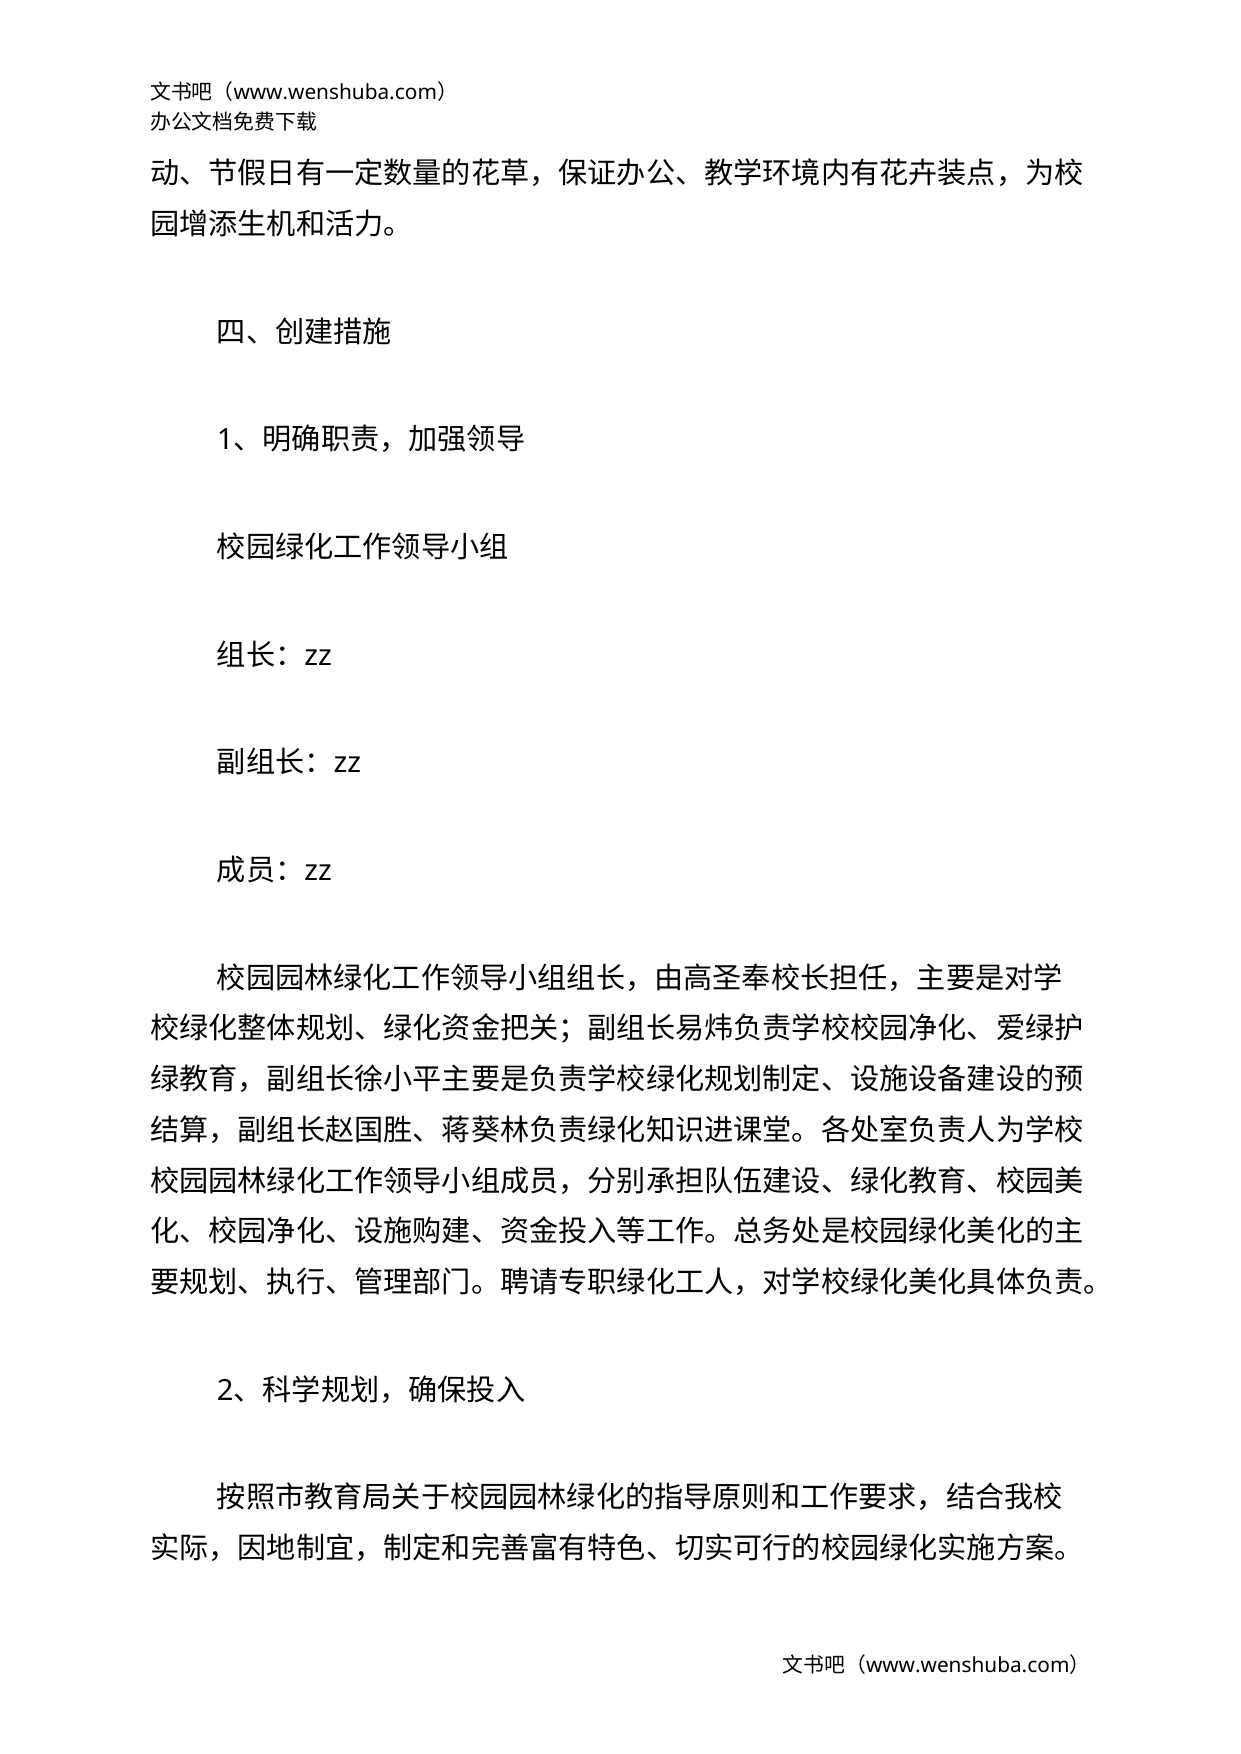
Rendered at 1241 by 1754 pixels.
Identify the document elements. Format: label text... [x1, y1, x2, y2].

text 成员：zz [150, 847, 1090, 889]
text 按照市教育局关于校园园林绿化的指导原则和工作要求，结合我校实际，因地制宜，制定和完善富有特色、切实可行的校园绿化实施方案。 [150, 1474, 1090, 1567]
text 组长：zz [150, 631, 1090, 674]
text 四、创建措施 [150, 308, 1090, 351]
text 校园园林绿化工作领导小组组长，由高圣奉校长担任，主要是对学校绿化整体规划、绿化资金把关；副组长易炜负责学校校园净化、爱绿护绿教育，副组长徐小平主要是负责学校绿化规划制定、设施设备建设的预结算，副组长赵国胜、蒋葵林负责绿化知识进课堂。各处室负责人为学校校园园林绿化工作领导小组成员，分别承担队伍建设、绿化教育、校园美化、校园净化、设施购建、资金投入等工作。总务处是校园绿化美化的主要规划、执行、管理部门。聘请专职绿化工人，对学校绿化美化具体负责。 [150, 954, 1090, 1301]
text 1、明确职责，加强领导 [150, 416, 1090, 458]
text 副组长：zz [150, 739, 1090, 781]
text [150, 150, 1090, 243]
text 校园绿化工作领导小组 [150, 524, 1090, 566]
text 2、科学规划，确保投入 [150, 1366, 1090, 1409]
